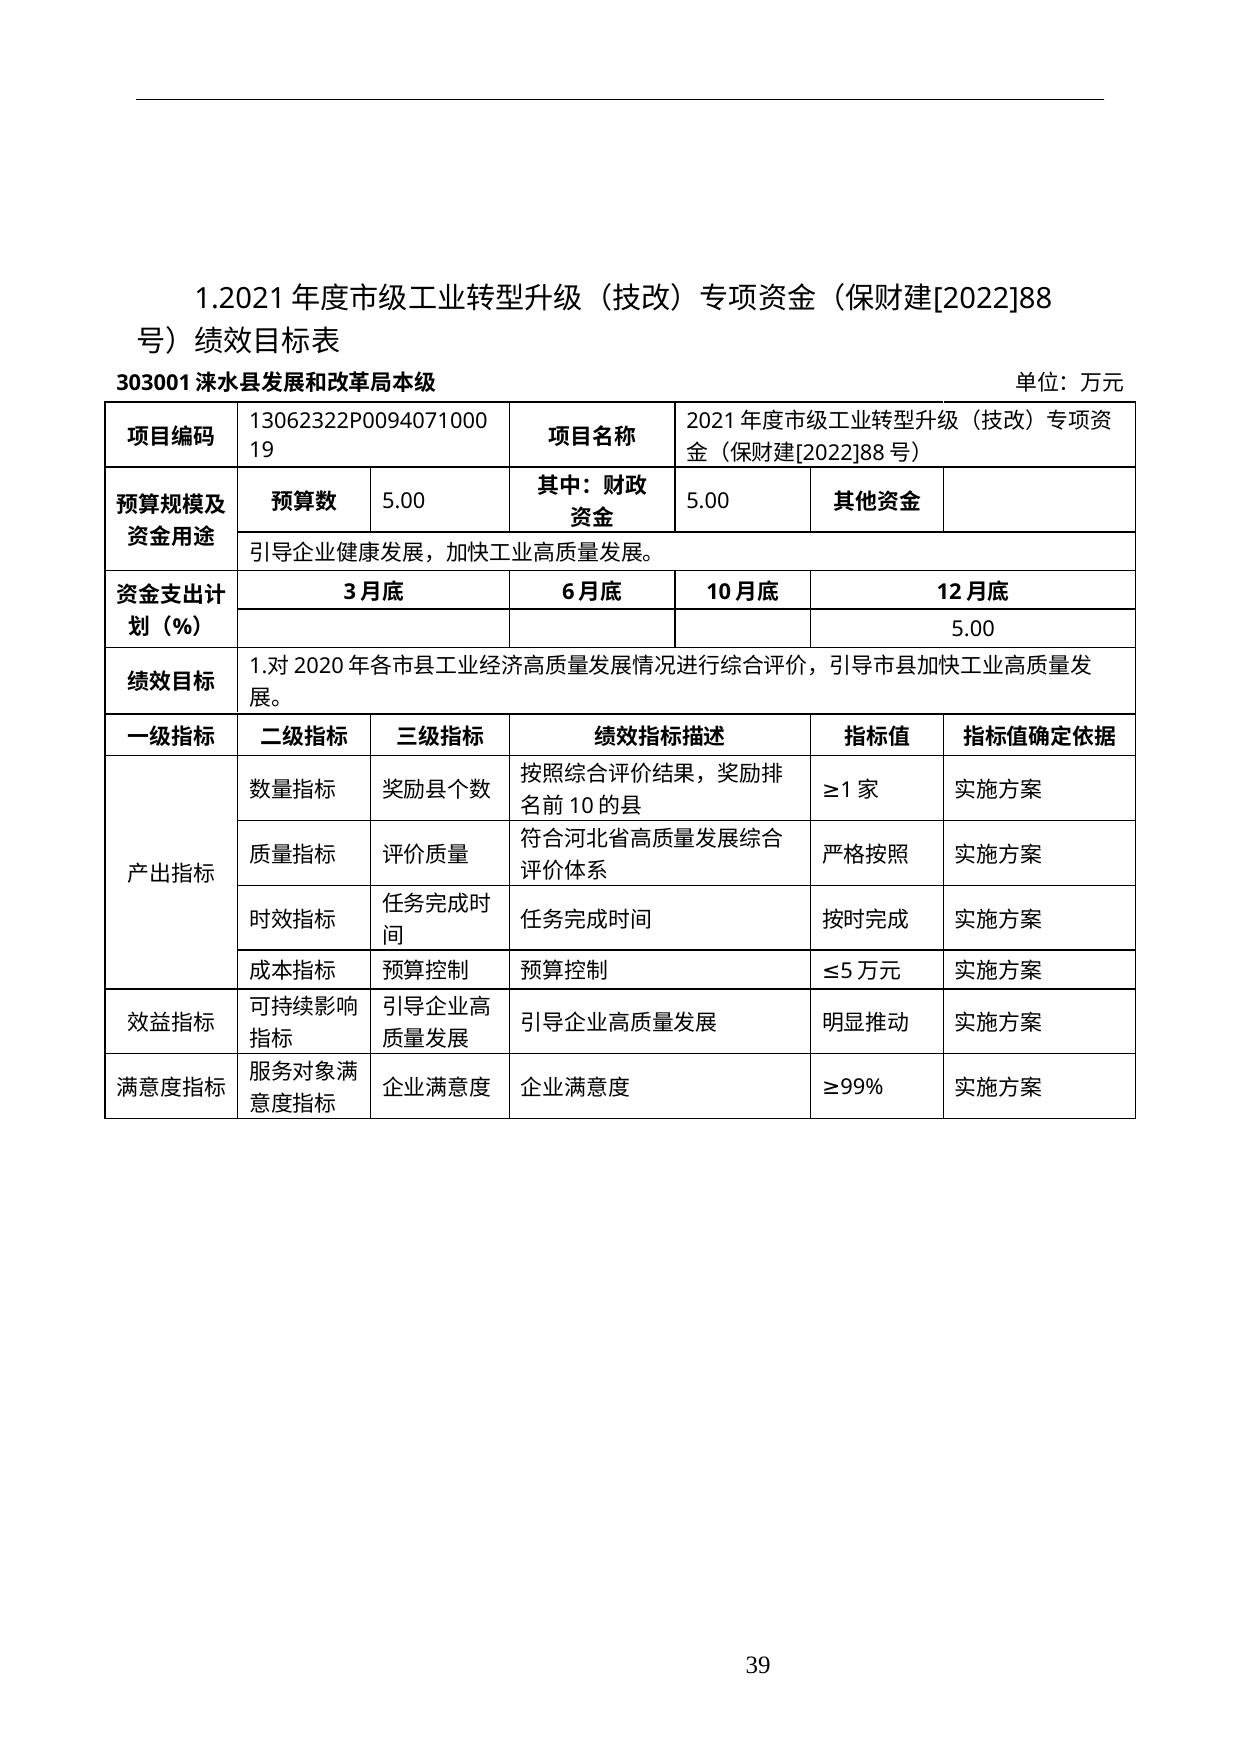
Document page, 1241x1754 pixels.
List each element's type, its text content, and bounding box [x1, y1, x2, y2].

table_cell 按时完成 [811, 886, 943, 949]
table_cell [238, 610, 509, 646]
table_cell 企业满意度 [510, 1054, 810, 1118]
table_cell 实施方案 [944, 951, 1135, 988]
table_cell 满意度指标 [106, 1054, 237, 1118]
table_cell 服务对象满意度指标 [238, 1054, 370, 1118]
table_cell 实施方案 [944, 886, 1135, 949]
table_cell 项目名称 [510, 403, 674, 466]
table_cell 可持续影响指标 [238, 990, 370, 1053]
table_header 指标值 [811, 715, 943, 754]
table_cell 预算控制 [510, 951, 810, 988]
table_header 指标值确定依据 [944, 715, 1135, 754]
table_cell [944, 468, 1135, 531]
table_cell 1.对2020年各市县工业经济高质量发展情况进行综合评价，引导市县加快工业高质量发展。 [238, 648, 1135, 711]
table_header 303001涞水县发展和改革局本级 [106, 361, 943, 401]
table_cell 按照综合评价结果，奖励排名前10的县 [510, 756, 810, 819]
table_cell 10月底 [676, 571, 810, 608]
table_cell 奖励县个数 [371, 756, 509, 819]
table_header 三级指标 [371, 715, 509, 754]
table_cell 成本指标 [238, 951, 370, 988]
table_header 二级指标 [238, 715, 370, 754]
text 1.2021年度市级工业转型升级（技改）专项资金（保财建[2022]88号）绩效目标表 [136, 275, 1104, 360]
table_cell 效益指标 [106, 990, 237, 1053]
table_cell 评价质量 [371, 821, 509, 884]
table_cell 6月底 [510, 571, 674, 608]
table_cell 任务完成时间 [510, 886, 810, 949]
table_cell 12月底 [811, 571, 1135, 608]
table_cell 引导企业健康发展，加快工业高质量发展。 [238, 533, 1135, 569]
table_cell 符合河北省高质量发展综合评价体系 [510, 821, 810, 884]
table_cell 5.00 [371, 468, 509, 531]
table_cell [510, 610, 674, 646]
table_cell 13062322P009407100019 [238, 403, 509, 466]
table_cell 资金支出计划（%） [106, 571, 237, 646]
table_cell [676, 610, 810, 646]
table_cell ≤5万元 [811, 951, 943, 988]
table_cell 实施方案 [944, 1054, 1135, 1118]
table_cell 明显推动 [811, 990, 943, 1053]
table_cell 实施方案 [944, 756, 1135, 819]
table_cell 时效指标 [238, 886, 370, 949]
table_header 一级指标 [106, 715, 237, 754]
table_cell 预算控制 [371, 951, 509, 988]
table_cell ≥1家 [811, 756, 943, 819]
table_cell 5.00 [676, 468, 810, 531]
table_cell 绩效目标 [106, 648, 237, 711]
table_cell 预算规模及资金用途 [106, 468, 237, 569]
table_cell 其中：财政 资金 [510, 468, 674, 531]
table_cell 严格按照 [811, 821, 943, 884]
table_cell 预算数 [238, 468, 370, 531]
table_cell ≥99% [811, 1054, 943, 1118]
table_cell 引导企业高质量发展 [510, 990, 810, 1053]
table_cell 实施方案 [944, 821, 1135, 884]
table_cell 质量指标 [238, 821, 370, 884]
table_cell 项目编码 [106, 403, 237, 466]
table_cell 3月底 [238, 571, 509, 608]
table_cell 实施方案 [944, 990, 1135, 1053]
table_cell 其他资金 [811, 468, 943, 531]
table_header 绩效指标描述 [510, 715, 810, 754]
table_cell 2021年度市级工业转型升级（技改）专项资金（保财建[2022]88号） [676, 403, 1135, 466]
table_cell 数量指标 [238, 756, 370, 819]
table_cell 任务完成时间 [371, 886, 509, 949]
table_cell 引导企业高质量发展 [371, 990, 509, 1053]
table_cell 产出指标 [106, 756, 237, 988]
table_cell 5.00 [811, 610, 1135, 646]
table_cell 企业满意度 [371, 1054, 509, 1118]
table_header 单位：万元 [944, 361, 1135, 401]
